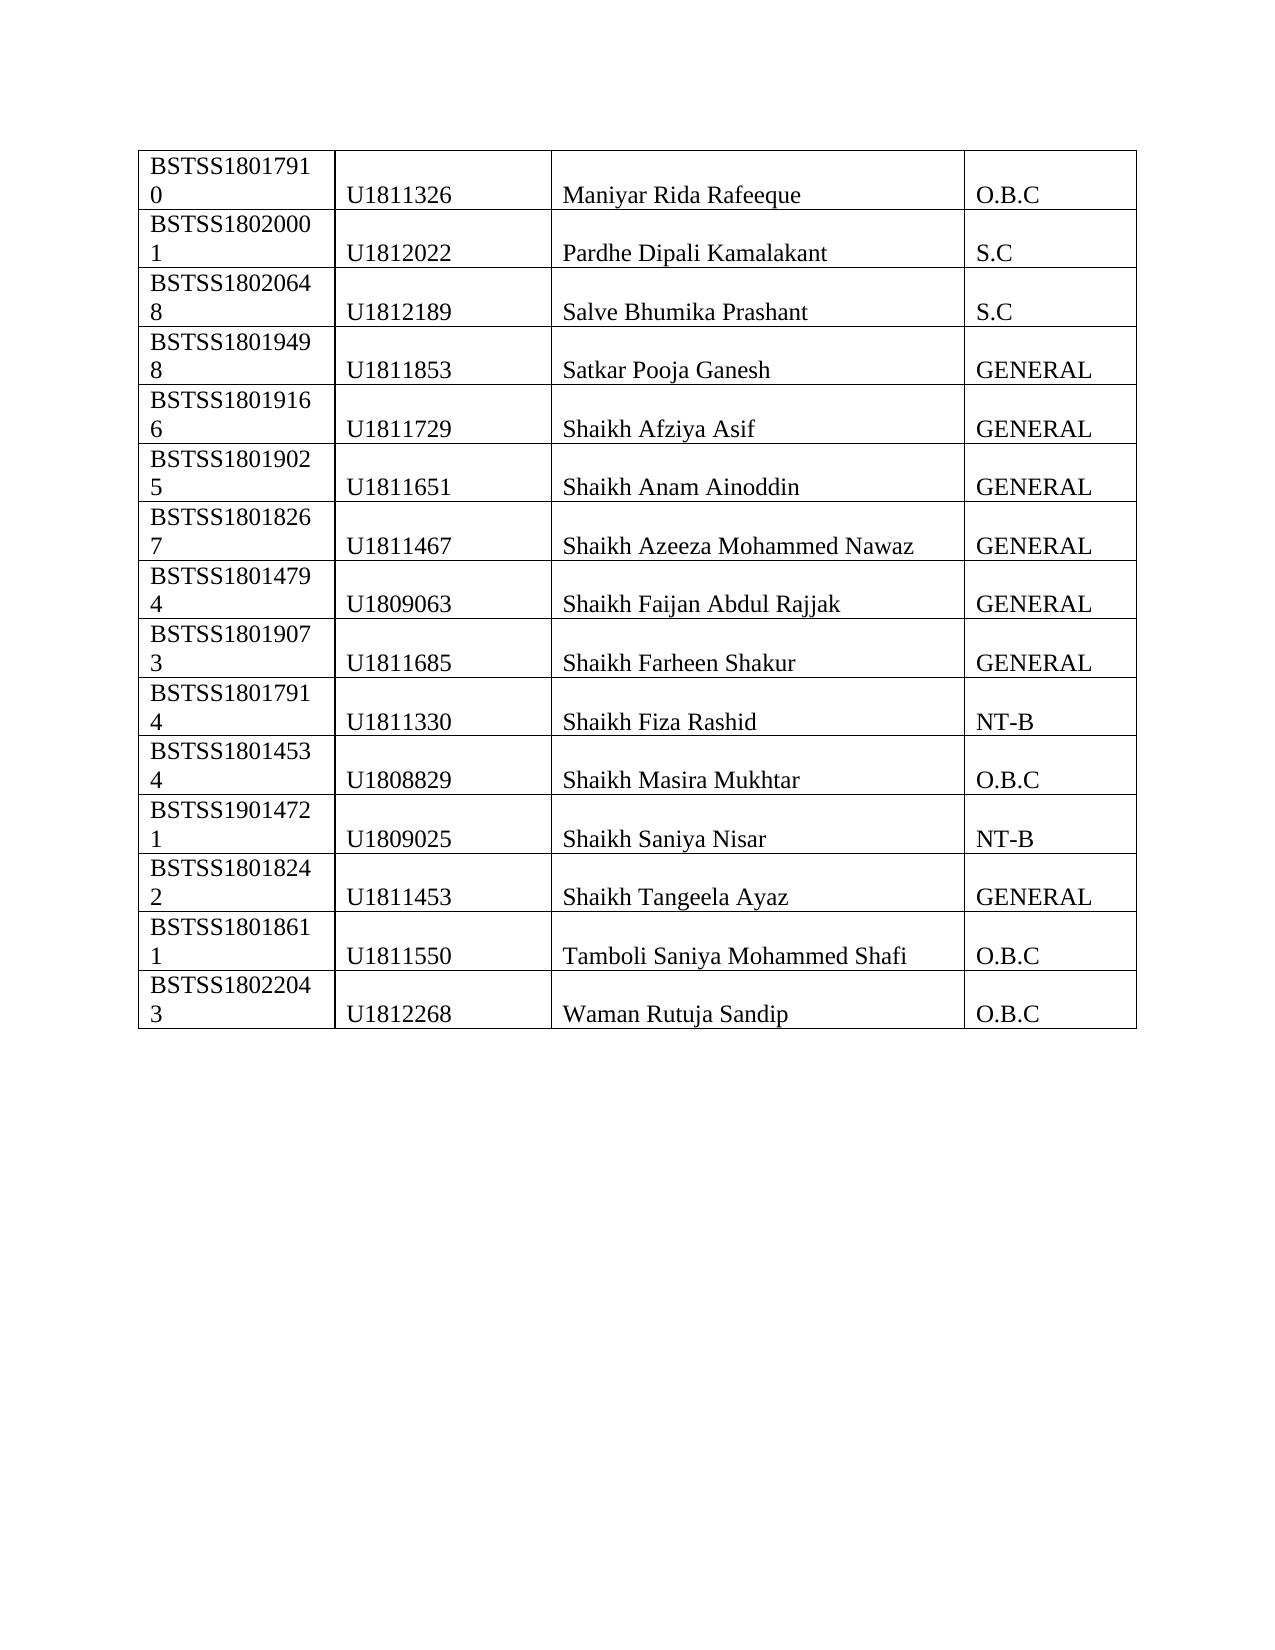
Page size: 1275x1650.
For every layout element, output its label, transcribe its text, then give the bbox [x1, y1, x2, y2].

table_cell U1811453 [336, 854, 551, 911]
table_cell Shaikh Faijan Abdul Rajjak [552, 561, 964, 618]
table_cell BSTSS18017910 [139, 151, 334, 208]
table_cell Tamboli Saniya Mohammed Shafi [552, 912, 964, 969]
table_cell NT-B [965, 678, 1136, 735]
table_cell U1812189 [336, 268, 551, 326]
table_cell U1811467 [336, 502, 551, 560]
table_cell S.C [965, 268, 1136, 326]
table_cell U1809063 [336, 561, 551, 618]
table_cell U1811326 [336, 151, 551, 208]
table_cell GENERAL [965, 385, 1136, 443]
table_cell BSTSS18017914 [139, 678, 334, 735]
table_cell Shaikh Tangeela Ayaz [552, 854, 964, 911]
table_cell Shaikh Masira Mukhtar [552, 736, 964, 794]
table_cell Shaikh Afziya Asif [552, 385, 964, 443]
table_cell BSTSS19014721 [139, 795, 334, 852]
table_cell GENERAL [965, 854, 1136, 911]
table_cell U1811550 [336, 912, 551, 969]
table_cell Shaikh Fiza Rashid [552, 678, 964, 735]
table_cell Salve Bhumika Prashant [552, 268, 964, 326]
table_cell BSTSS18020648 [139, 268, 334, 326]
table_cell O.B.C [965, 151, 1136, 208]
table_cell BSTSS18019166 [139, 385, 334, 443]
table_cell BSTSS18020001 [139, 210, 334, 267]
table_cell O.B.C [965, 736, 1136, 794]
table_cell Pardhe Dipali Kamalakant [552, 210, 964, 267]
table_cell GENERAL [965, 444, 1136, 501]
table_cell BSTSS18022043 [139, 971, 334, 1028]
table_cell U1808829 [336, 736, 551, 794]
table_cell BSTSS18018267 [139, 502, 334, 560]
table_cell S.C [965, 210, 1136, 267]
table_cell NT-B [965, 795, 1136, 852]
table_cell Shaikh Azeeza Mohammed Nawaz [552, 502, 964, 560]
table_cell BSTSS18019498 [139, 327, 334, 384]
table_cell U1812268 [336, 971, 551, 1028]
table_cell U1811685 [336, 619, 551, 677]
table_cell BSTSS18019025 [139, 444, 334, 501]
table_cell GENERAL [965, 561, 1136, 618]
table_cell GENERAL [965, 327, 1136, 384]
table_cell O.B.C [965, 971, 1136, 1028]
table_cell U1812022 [336, 210, 551, 267]
table_cell BSTSS18018611 [139, 912, 334, 969]
table_cell Shaikh Anam Ainoddin [552, 444, 964, 501]
table_cell BSTSS18018242 [139, 854, 334, 911]
table_cell BSTSS18014534 [139, 736, 334, 794]
table_cell Maniyar Rida Rafeeque [552, 151, 964, 208]
table_cell U1811729 [336, 385, 551, 443]
table_cell U1809025 [336, 795, 551, 852]
table_cell BSTSS18019073 [139, 619, 334, 677]
table_cell GENERAL [965, 619, 1136, 677]
table_cell BSTSS18014794 [139, 561, 334, 618]
table_cell U1811853 [336, 327, 551, 384]
table_cell O.B.C [965, 912, 1136, 969]
table_cell GENERAL [965, 502, 1136, 560]
table_cell Waman Rutuja Sandip [552, 971, 964, 1028]
table_cell Satkar Pooja Ganesh [552, 327, 964, 384]
table_cell Shaikh Saniya Nisar [552, 795, 964, 852]
table_cell U1811330 [336, 678, 551, 735]
table_cell Shaikh Farheen Shakur [552, 619, 964, 677]
table_cell U1811651 [336, 444, 551, 501]
